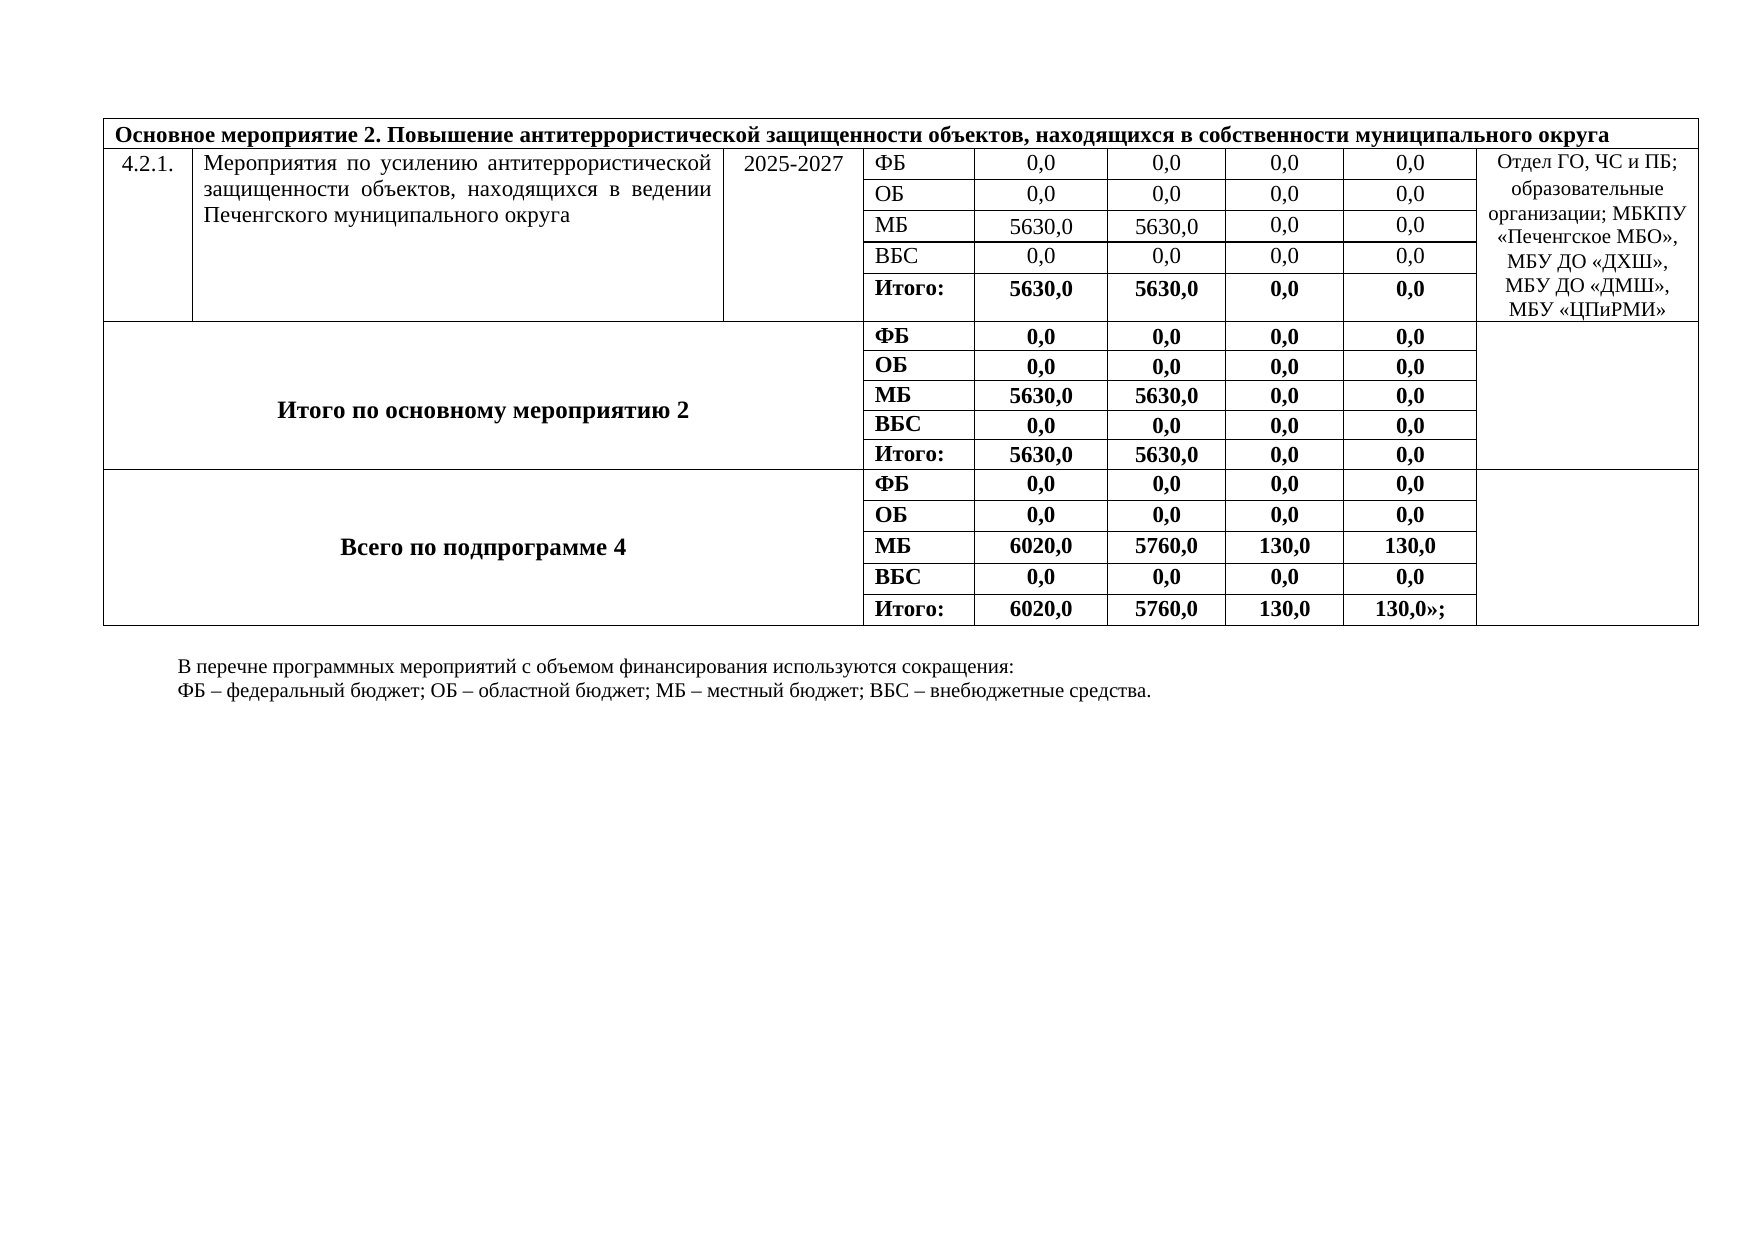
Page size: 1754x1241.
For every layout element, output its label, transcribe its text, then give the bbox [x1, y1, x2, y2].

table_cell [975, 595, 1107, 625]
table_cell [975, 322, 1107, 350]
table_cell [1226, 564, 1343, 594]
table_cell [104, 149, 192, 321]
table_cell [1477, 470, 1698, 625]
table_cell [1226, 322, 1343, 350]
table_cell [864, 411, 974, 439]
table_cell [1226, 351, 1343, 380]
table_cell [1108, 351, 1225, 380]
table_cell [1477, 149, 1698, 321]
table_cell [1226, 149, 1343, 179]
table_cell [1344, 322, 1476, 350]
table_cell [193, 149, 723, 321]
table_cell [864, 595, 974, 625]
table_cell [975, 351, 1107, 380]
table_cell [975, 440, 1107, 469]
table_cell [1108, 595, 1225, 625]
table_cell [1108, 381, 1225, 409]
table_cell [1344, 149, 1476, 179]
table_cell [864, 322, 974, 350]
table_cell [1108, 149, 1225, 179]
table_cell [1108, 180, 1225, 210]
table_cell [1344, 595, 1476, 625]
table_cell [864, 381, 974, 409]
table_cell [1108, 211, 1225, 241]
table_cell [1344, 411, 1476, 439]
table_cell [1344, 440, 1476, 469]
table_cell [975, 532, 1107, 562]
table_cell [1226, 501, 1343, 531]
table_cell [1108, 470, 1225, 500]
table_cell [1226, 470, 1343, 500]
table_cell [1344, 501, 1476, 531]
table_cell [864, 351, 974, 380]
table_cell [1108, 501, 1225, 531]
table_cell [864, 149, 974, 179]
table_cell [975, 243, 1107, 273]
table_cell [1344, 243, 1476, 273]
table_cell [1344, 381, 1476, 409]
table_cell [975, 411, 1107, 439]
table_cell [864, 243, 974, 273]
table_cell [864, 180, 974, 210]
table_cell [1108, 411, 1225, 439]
text ФБ – федеральный бюджет; ОБ – областной бюджет; МБ – местный бюджет; ВБС – внебюджетные средства. [177, 678, 1665, 702]
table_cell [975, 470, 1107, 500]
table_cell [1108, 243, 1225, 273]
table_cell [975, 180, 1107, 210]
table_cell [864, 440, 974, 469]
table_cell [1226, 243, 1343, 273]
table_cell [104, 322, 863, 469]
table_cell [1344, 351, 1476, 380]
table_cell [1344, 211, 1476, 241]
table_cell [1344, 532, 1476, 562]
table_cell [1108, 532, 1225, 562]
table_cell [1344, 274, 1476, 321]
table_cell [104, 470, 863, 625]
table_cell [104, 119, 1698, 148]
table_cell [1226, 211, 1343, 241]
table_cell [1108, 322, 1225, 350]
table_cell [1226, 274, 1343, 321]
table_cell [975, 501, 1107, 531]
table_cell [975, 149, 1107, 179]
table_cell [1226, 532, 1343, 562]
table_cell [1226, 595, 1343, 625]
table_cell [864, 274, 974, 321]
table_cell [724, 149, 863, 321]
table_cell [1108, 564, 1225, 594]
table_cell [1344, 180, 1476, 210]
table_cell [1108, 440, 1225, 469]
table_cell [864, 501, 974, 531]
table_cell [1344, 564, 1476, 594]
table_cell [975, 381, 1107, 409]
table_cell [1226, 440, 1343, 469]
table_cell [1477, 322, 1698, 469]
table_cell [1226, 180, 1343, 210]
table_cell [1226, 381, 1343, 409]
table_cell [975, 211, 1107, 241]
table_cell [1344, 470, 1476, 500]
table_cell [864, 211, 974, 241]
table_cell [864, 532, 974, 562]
text В перечне программных мероприятий с объемом финансирования используются сокращения: [177, 653, 1665, 678]
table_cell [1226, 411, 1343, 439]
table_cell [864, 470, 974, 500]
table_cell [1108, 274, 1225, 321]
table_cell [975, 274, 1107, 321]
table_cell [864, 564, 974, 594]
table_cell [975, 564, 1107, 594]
